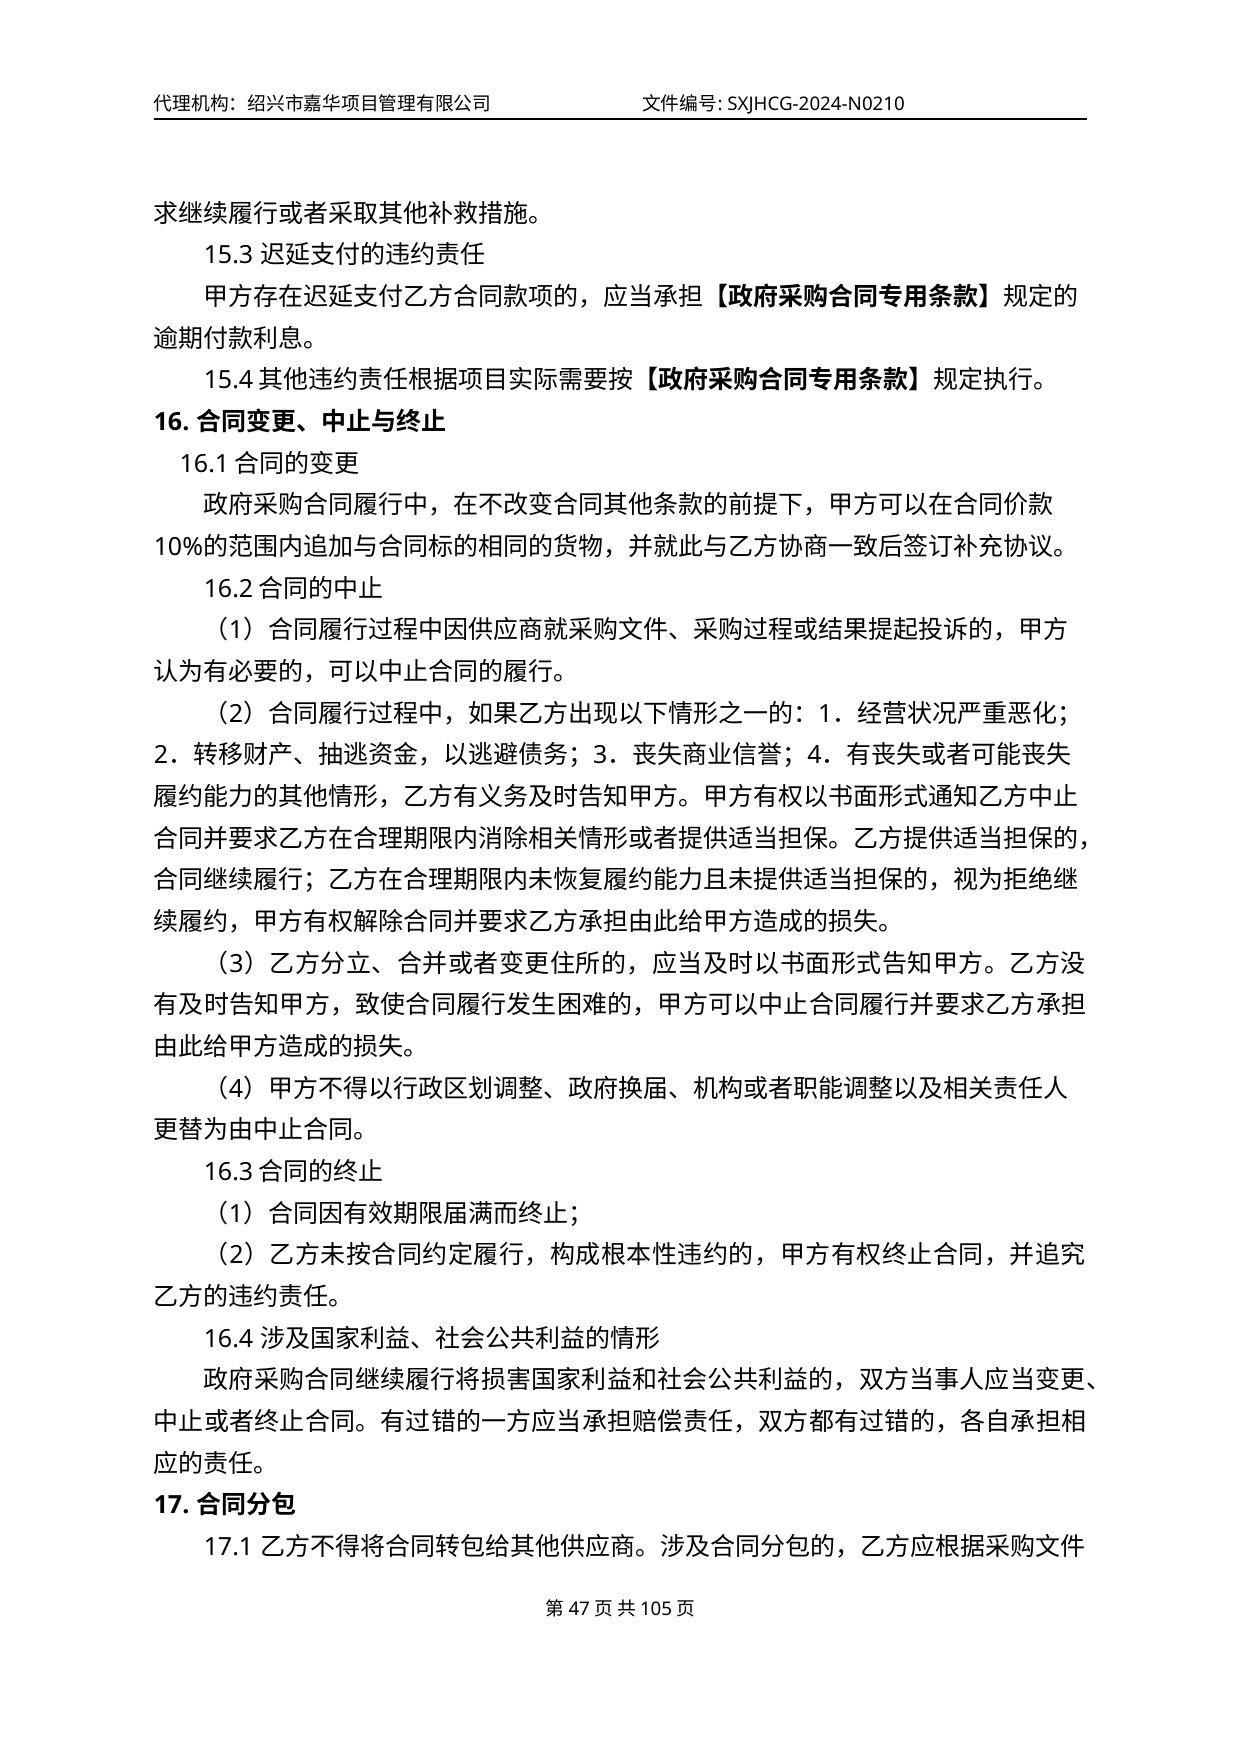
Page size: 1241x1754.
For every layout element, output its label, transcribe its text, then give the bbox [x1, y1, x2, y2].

text 16.2合同的中止 [153, 564, 1087, 606]
text 16.4 涉及国家利益、社会公共利益的情形 [153, 1314, 1087, 1356]
text （2）乙方未按合同约定履行，构成根本性违约的，甲方有权终止合同，并追究乙方的违约责任。 [153, 1231, 1087, 1314]
text 15.3 迟延支付的违约责任 [153, 231, 1087, 272]
text （1）合同履行过程中因供应商就采购文件、采购过程或结果提起投诉的，甲方认为有必要的，可以中止合同的履行。 [153, 606, 1087, 689]
text （4）甲方不得以行政区划调整、政府换届、机构或者职能调整以及相关责任人更替为由中止合同。 [153, 1064, 1087, 1147]
text 16.1合同的变更 [153, 439, 1087, 481]
text （1）合同因有效期限届满而终止； [153, 1189, 1087, 1231]
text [153, 189, 1087, 231]
text （2）合同履行过程中，如果乙方出现以下情形之一的：1．经营状况严重恶化；2．转移财产、抽逃资金，以逃避债务；3．丧失商业信誉；4．有丧失或者可能丧失履约能力的其他情形，乙方有义务及时告知甲方。甲方有权以书面形式通知乙方中止合同并要求乙方在合理期限内消除相关情形或者提供适当担保。乙方提供适当担保的，合同继续履行；乙方在合理期限内未恢复履约能力且未提供适当担保的，视为拒绝继续履约，甲方有权解除合同并要求乙方承担由此给甲方造成的损失。 [153, 689, 1087, 939]
text 16.3合同的终止 [153, 1147, 1087, 1189]
text 甲方存在迟延支付乙方合同款项的，应当承担【政府采购合同专用条款】规定的逾期付款利息。 [153, 272, 1087, 356]
text 15.4其他违约责任根据项目实际需要按【政府采购合同专用条款】规定执行。 [153, 356, 1087, 397]
text 政府采购合同履行中，在不改变合同其他条款的前提下，甲方可以在合同价款10%的范围内追加与合同标的相同的货物，并就此与乙方协商一致后签订补充协议。 [153, 481, 1087, 564]
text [153, 1522, 1087, 1564]
text （3）乙方分立、合并或者变更住所的，应当及时以书面形式告知甲方。乙方没有及时告知甲方，致使合同履行发生困难的，甲方可以中止合同履行并要求乙方承担由此给甲方造成的损失。 [153, 939, 1087, 1064]
text 17. 合同分包 [153, 1481, 1087, 1522]
list 合同变更、中止与终止 [153, 397, 1087, 439]
text 政府采购合同继续履行将损害国家利益和社会公共利益的，双方当事人应当变更、中止或者终止合同。有过错的一方应当承担赔偿责任，双方都有过错的，各自承担相应的责任。 [153, 1356, 1087, 1481]
